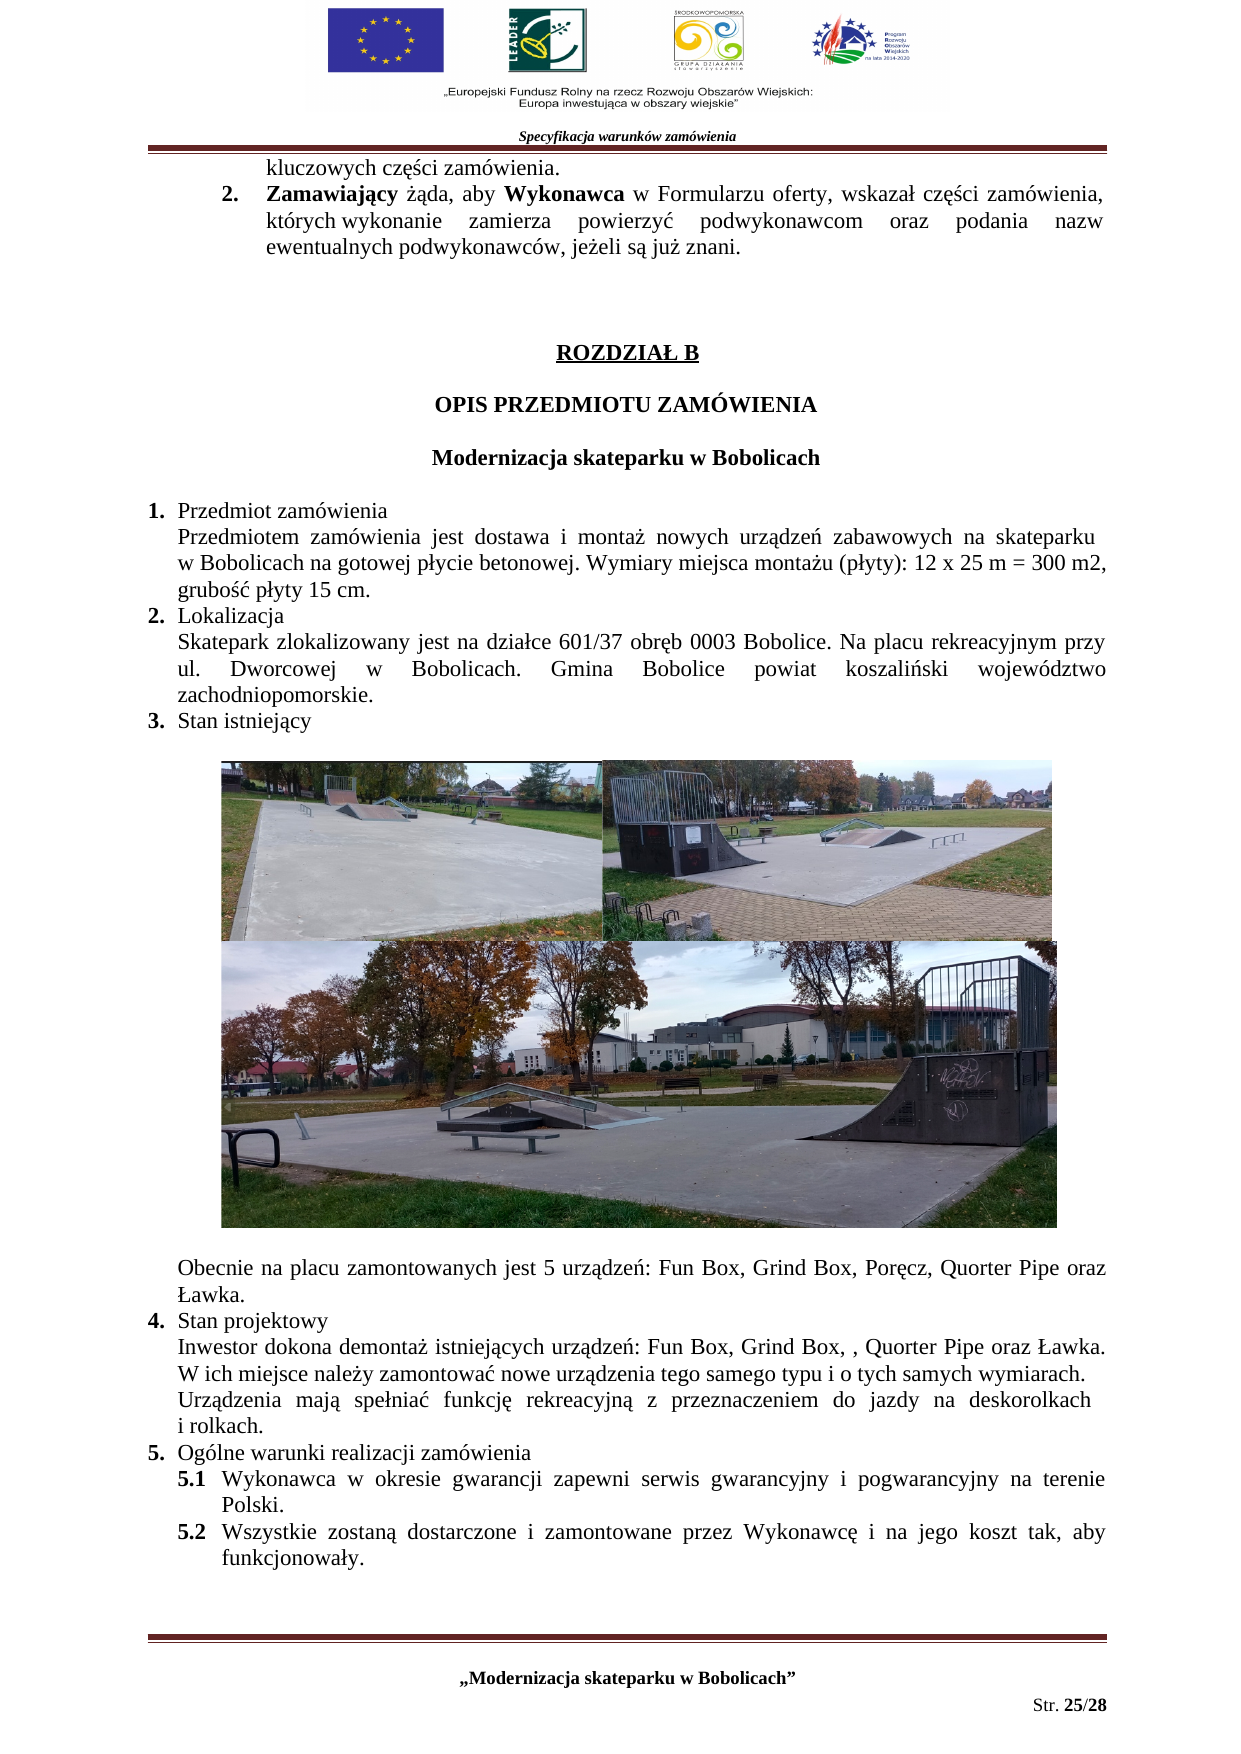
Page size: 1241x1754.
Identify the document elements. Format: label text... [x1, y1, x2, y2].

text ROZDZIAŁ B [148, 338, 1107, 365]
list Stan istniejący [148, 707, 1107, 734]
list Modernizacja skateparku w Bobolicach [148, 444, 1104, 470]
picture [305, 0, 951, 112]
list Wszystkie zostaną dostarczone i zamontowane przez Wykonawcę i na jego koszt tak, aby funkcjonowały. [177, 1518, 1107, 1571]
list Przedmiot zamówienia [148, 497, 1107, 523]
text Inwestor dokona demontaż istniejących urządzeń: Fun Box, Grind Box, , Quorter Pipe oraz Ławka. W ich miejsce należy zamontować nowe urządzenia tego samego typu i o tych samych wymiarach. [177, 1333, 1107, 1386]
text Przedmiotem zamówienia jest dostawa i montaż nowych urządzeń zabawowych na skateparku w Bobolicach na gotowej płycie betonowej. Wymiary miejsca montażu (płyty): 12 x 25 m = 300 m2, grubość płyty 15 cm. [177, 523, 1107, 602]
list Stan projektowy [148, 1307, 1107, 1333]
text Urządzenia mają spełniać funkcję rekreacyjną z przeznaczeniem do jazdy na deskorolkach i rolkach. [177, 1386, 1107, 1439]
list Zamawiający żąda, aby Wykonawca w Formularzu oferty, wskazał części zamówienia, których wykonanie zamierza powierzyć podwykonawcom oraz podania nazw ewentualnych podwykonawców, jeżeli są już znani. [221, 180, 1104, 259]
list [221, 154, 1104, 180]
text OPIS PRZEDMIOTU ZAMÓWIENIA [148, 391, 1104, 418]
list Wykonawca w okresie gwarancji zapewni serwis gwarancyjny i pogwarancyjny na terenie Polski. [177, 1465, 1107, 1518]
list Lokalizacja [148, 602, 1107, 628]
picture [221, 760, 1057, 1228]
text Skatepark zlokalizowany jest na działce 601/37 obręb 0003 Bobolice. Na placu rekreacyjnym przy ul. Dworcowej w Bobolicach. Gmina Bobolice powiat koszaliński województwo zachodniopomorskie. [177, 628, 1107, 707]
list Ogólne warunki realizacji zamówienia [148, 1439, 1107, 1465]
text Obecnie na placu zamontowanych jest 5 urządzeń: Fun Box, Grind Box, Poręcz, Quorter Pipe oraz Ławka. [177, 1254, 1107, 1307]
